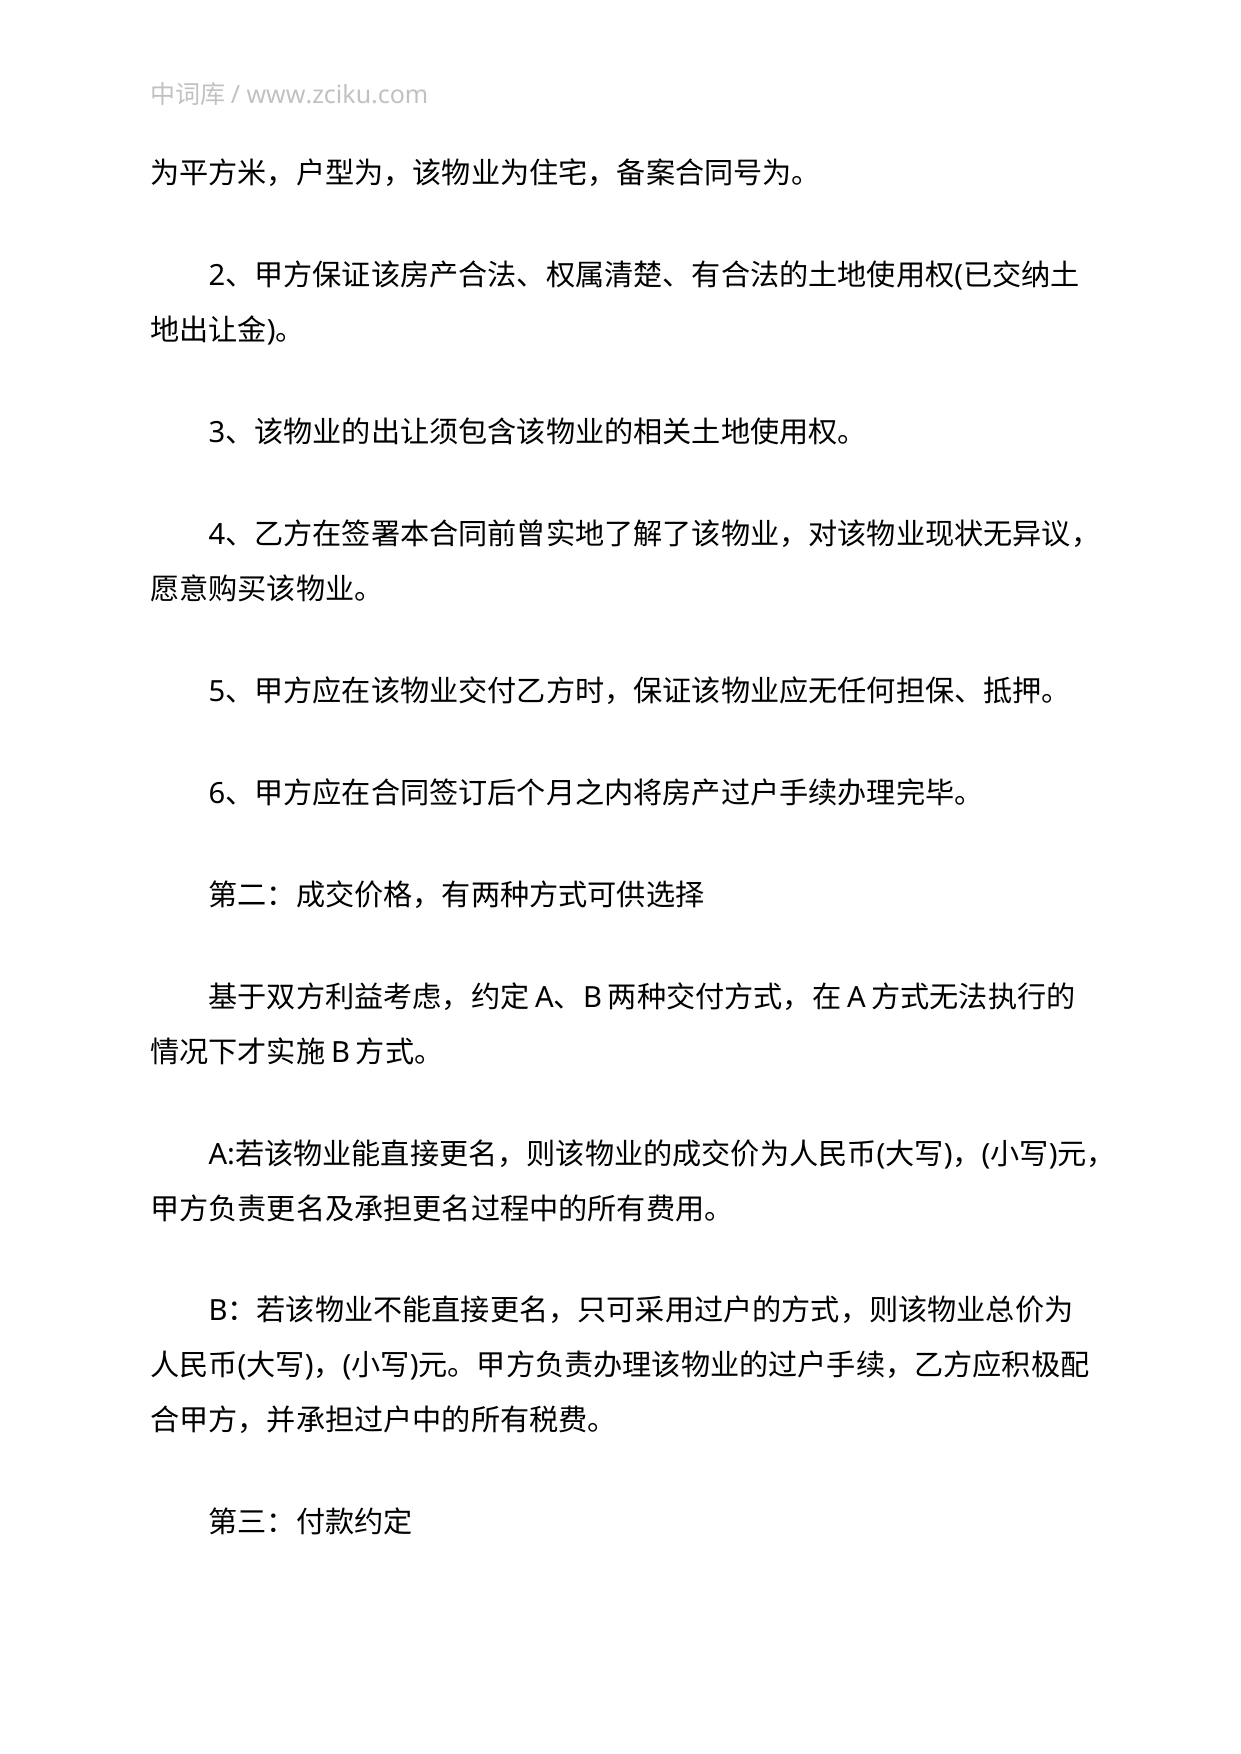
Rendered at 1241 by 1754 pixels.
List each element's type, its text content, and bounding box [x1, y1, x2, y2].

text 第三：付款约定 [150, 1499, 1090, 1541]
text 基于双方利益考虑，约定A、B两种交付方式，在A方式无法执行的情况下才实施B方式。 [150, 973, 1090, 1071]
text 2、甲方保证该房产合法、权属清楚、有合法的土地使用权(已交纳土地出让金)。 [150, 252, 1090, 349]
text 3、该物业的出让须包含该物业的相关土地使用权。 [150, 409, 1090, 451]
text 第二：成交价格，有两种方式可供选择 [150, 871, 1090, 914]
text 4、乙方在签署本合同前曾实地了解了该物业，对该物业现状无异议，愿意购买该物业。 [150, 511, 1090, 608]
text A:若该物业能直接更名，则该物业的成交价为人民币(大写)，(小写)元，甲方负责更名及承担更名过程中的所有费用。 [150, 1130, 1090, 1227]
text 6、甲方应在合同签订后个月之内将房产过户手续办理完毕。 [150, 769, 1090, 812]
text 5、甲方应在该物业交付乙方时，保证该物业应无任何担保、抵押。 [150, 667, 1090, 710]
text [150, 150, 1090, 192]
text B：若该物业不能直接更名，只可采用过户的方式，则该物业总价为人民币(大写)，(小写)元。甲方负责办理该物业的过户手续，乙方应积极配合甲方，并承担过户中的所有税费。 [150, 1287, 1090, 1439]
